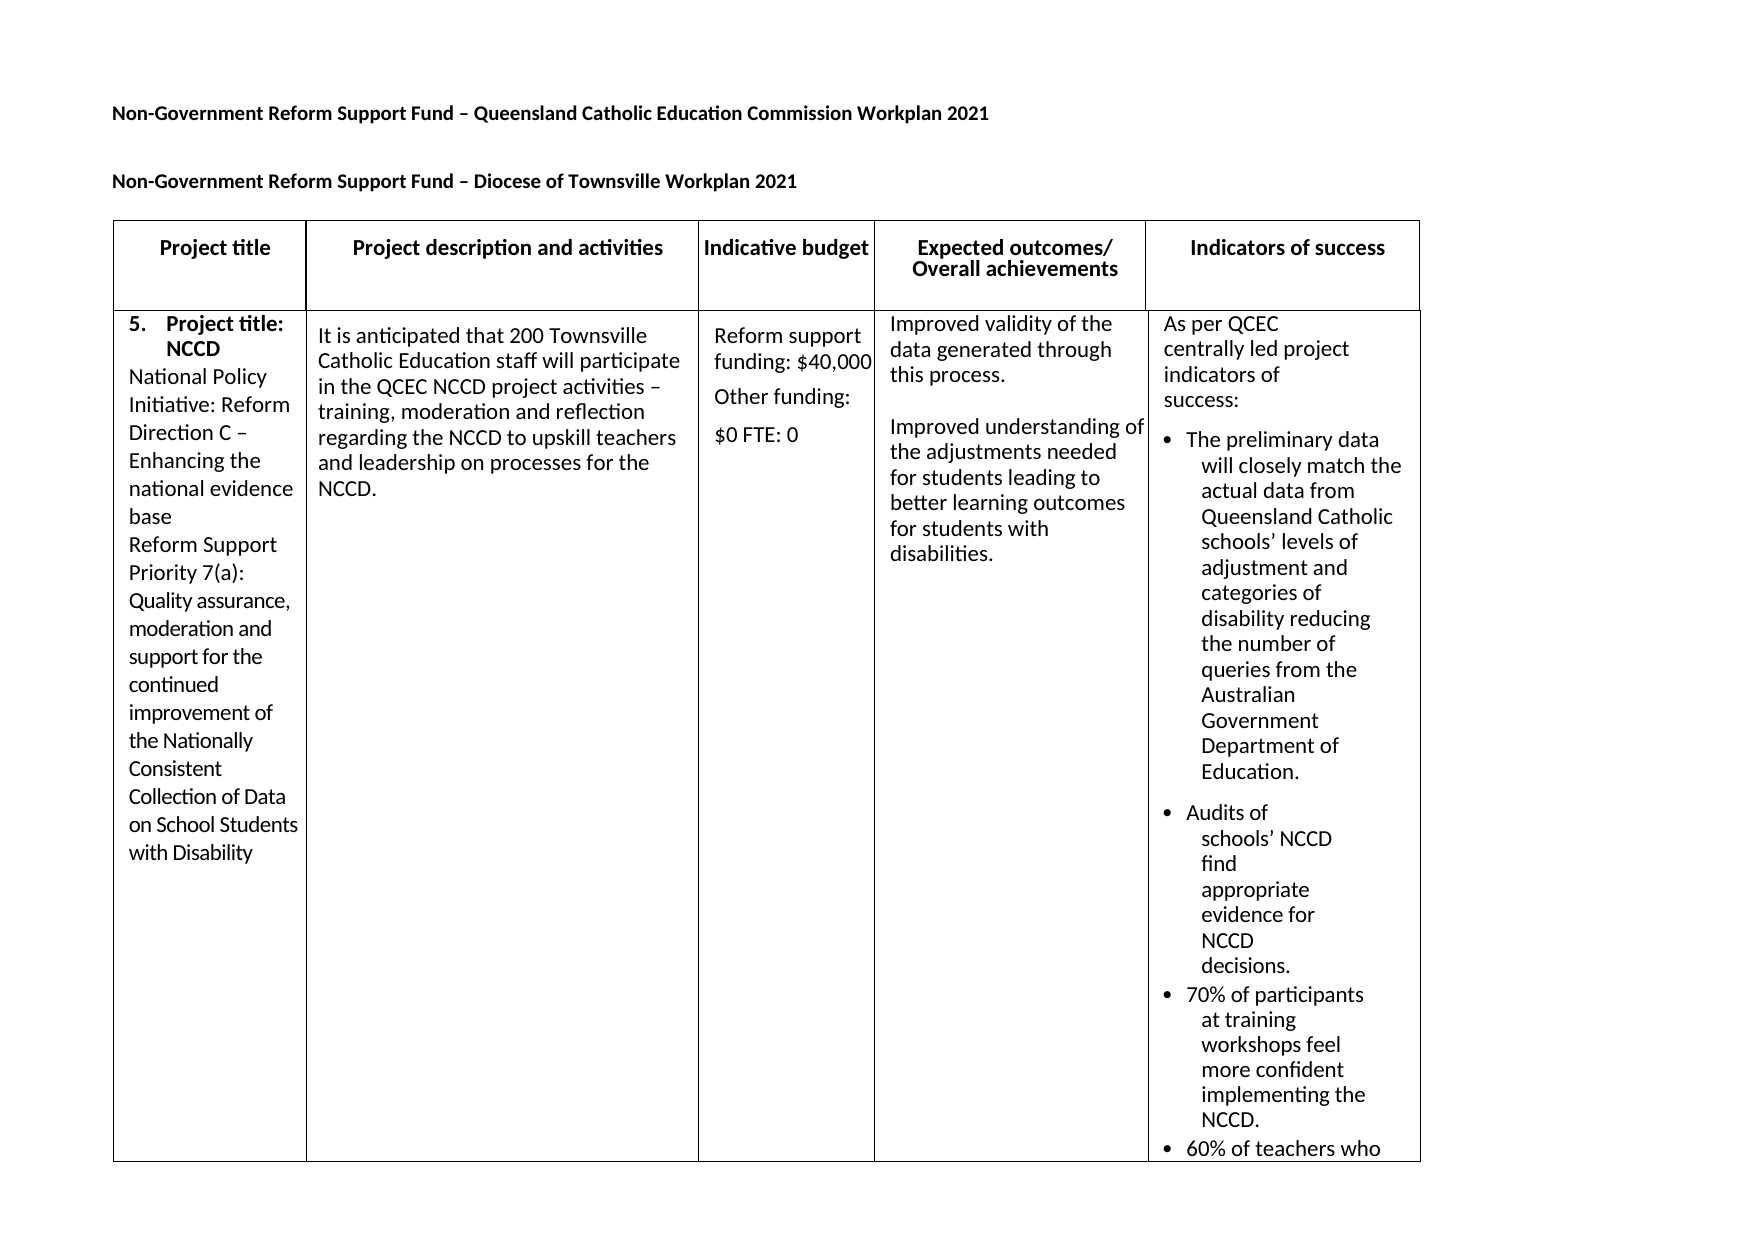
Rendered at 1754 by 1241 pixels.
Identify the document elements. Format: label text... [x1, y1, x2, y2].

table_header Indicators of success [1146, 221, 1419, 310]
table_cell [699, 311, 874, 1161]
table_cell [875, 311, 1148, 1161]
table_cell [307, 311, 698, 1161]
text Non-Government Reform Support Fund – Queensland Catholic Education Commission Workplan 2021 [112, 83, 1651, 129]
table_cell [114, 311, 306, 1161]
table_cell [1149, 311, 1420, 1161]
table_header Expected outcomes/ Overall achievements [875, 221, 1145, 310]
text Non-Government Reform Support Fund – Diocese of Townsville Workplan 2021 [112, 152, 1651, 198]
table_header Indicative budget [699, 221, 874, 310]
table_header Project title [114, 221, 305, 310]
table_header Project description and activities [307, 221, 698, 310]
